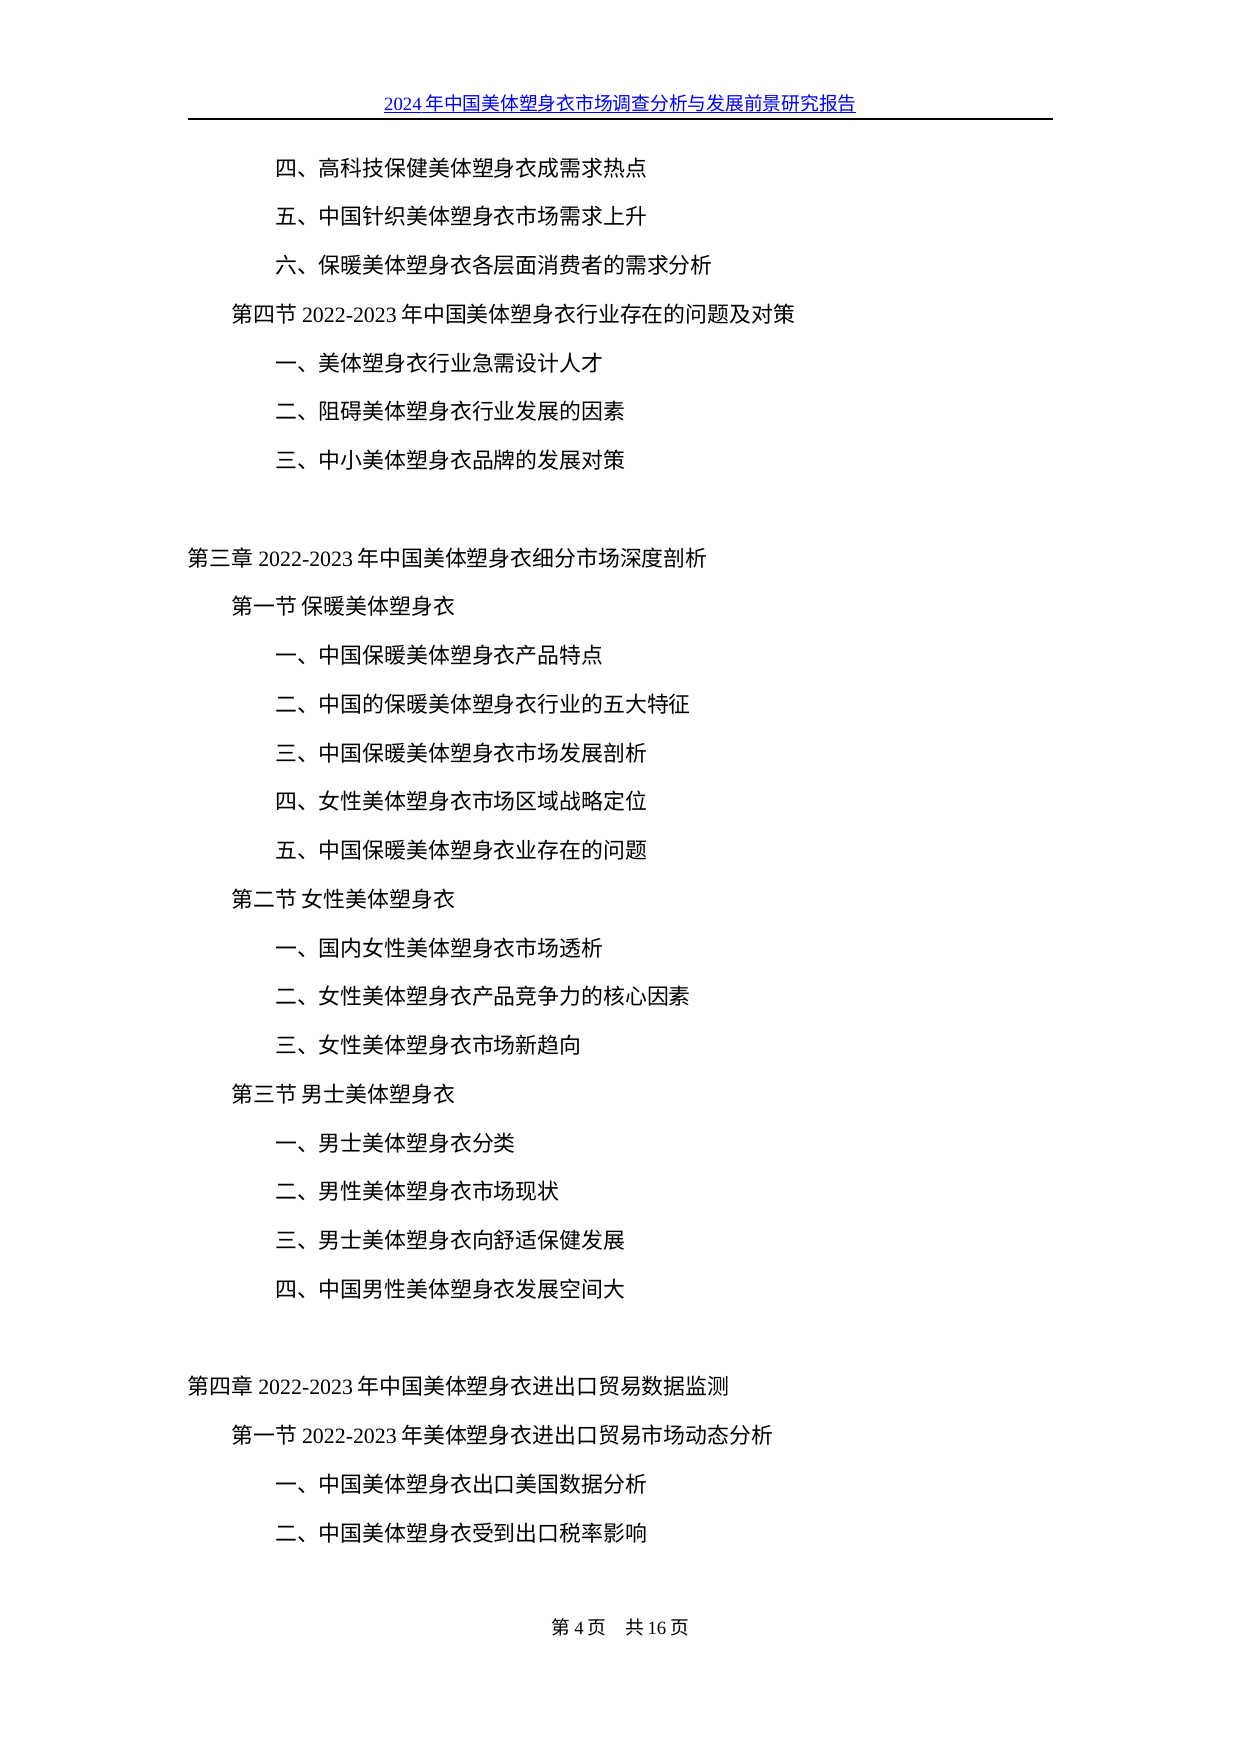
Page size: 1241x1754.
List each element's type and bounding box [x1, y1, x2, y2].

text [187, 150, 1053, 1548]
